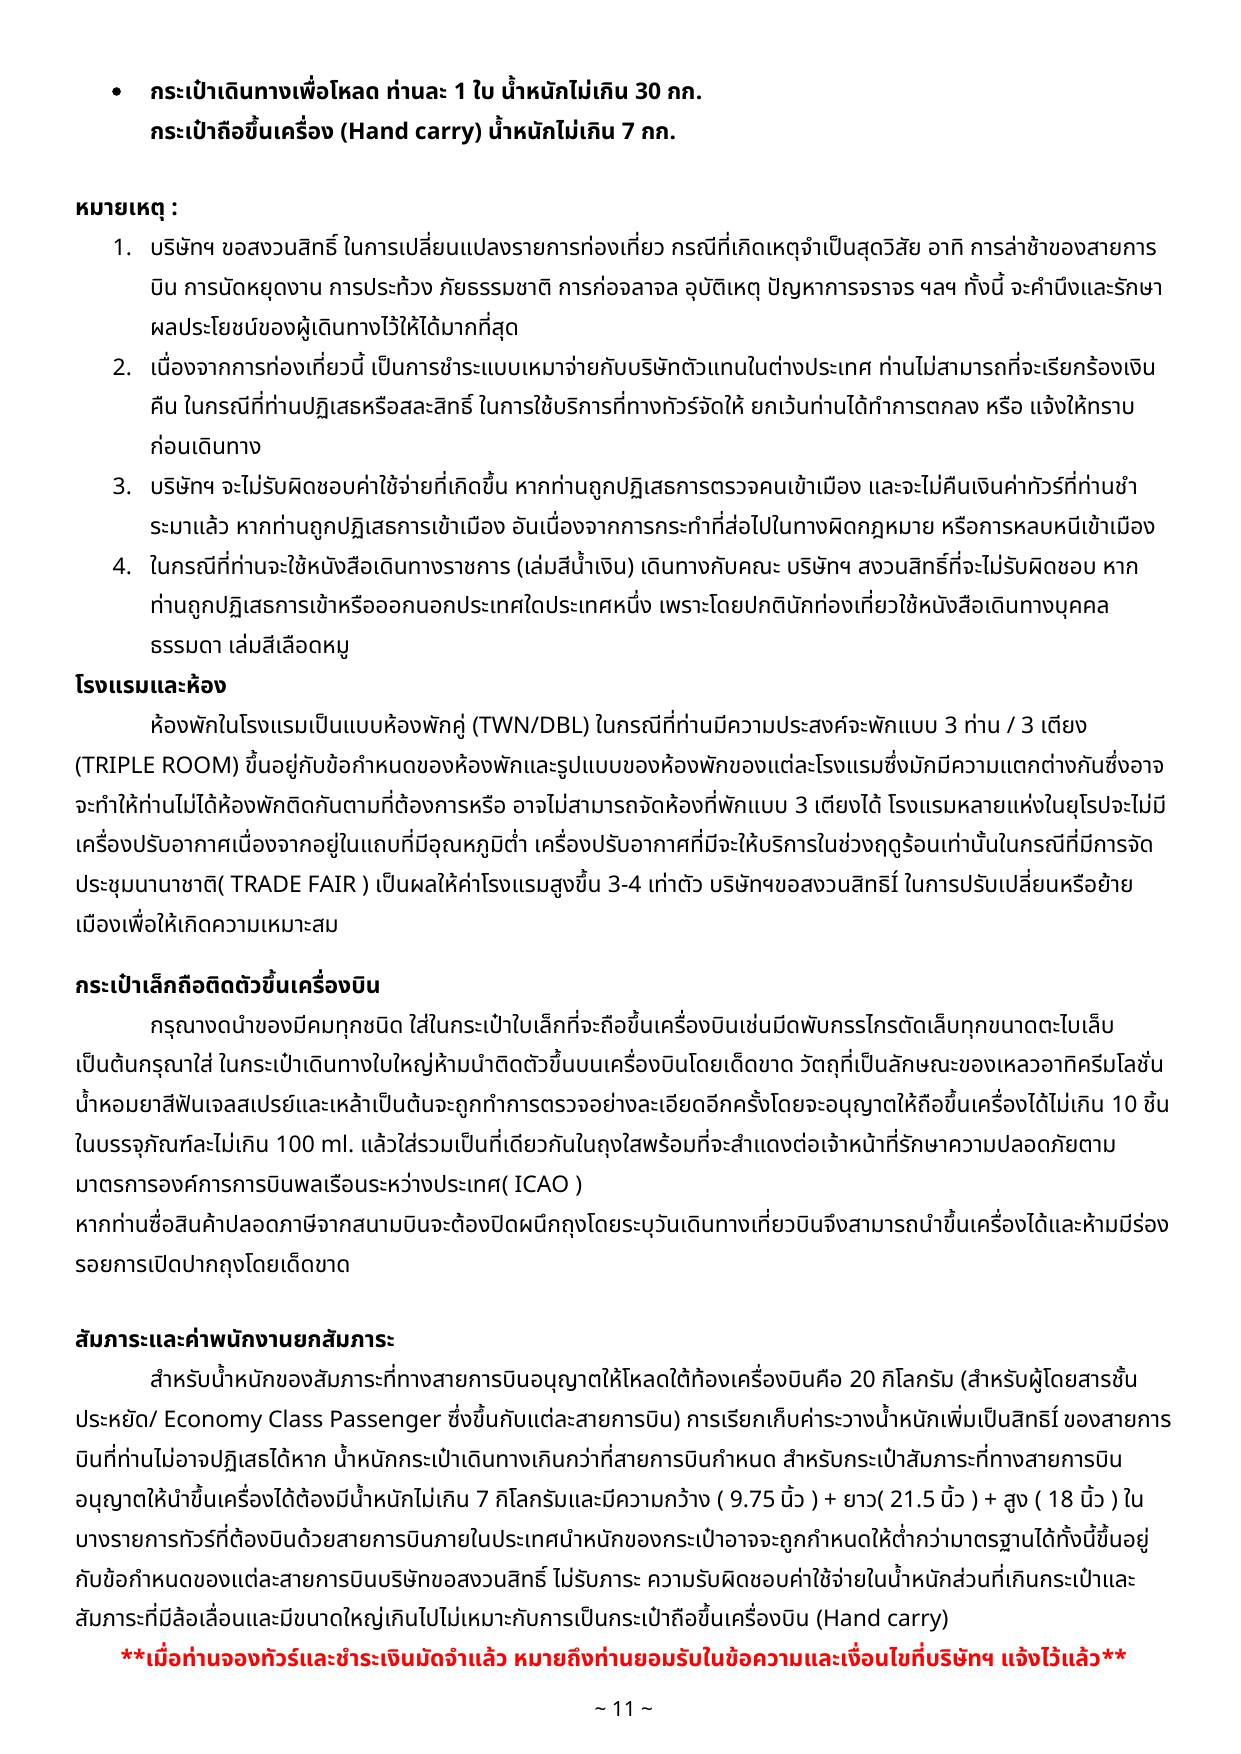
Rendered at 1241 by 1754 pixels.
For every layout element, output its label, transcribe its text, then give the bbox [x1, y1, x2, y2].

text กรุณางดนําของมีคมทุกชนิด ใส่ในกระเป๋าใบเล็กที่จะถือขึ้นเครื่องบินเช่นมีดพับกรรไกรตัดเล็บทุกขนาดตะไบเล็บเป็นต้นกรุณาใส่ ในกระเป๋าเดินทางใบใหญ่ห้ามนําติดตัวขึ้นบนเครื่องบินโดยเด็ดขาด วัตถุที่เป็นลักษณะของเหลวอาทิครีมโลชั่นน้ำหอมยาสีฟันเจลสเปรย์และเหล้าเป็นต้นจะถูกทําการตรวจอย่างละเอียดอีกครั้งโดยจะอนุญาตให้ถือขึ้นเครื่องได้ไม่เกิน 10 ชิ้นในบรรจุภัณฑ์ละไม่เกิน 100 ml. แล้วใส่รวมเป็นที่เดียวกันในถุงใสพร้อมที่จะสําแดงต่อเจ้าหน้าที่รักษาความปลอดภัยตามมาตรการองค์การการบินพลเรือนระหว่างประเทศ( ICAO ) [75, 1009, 1172, 1203]
text ห้องพักในโรงแรมเป็นแบบห้องพักคู่ (TWN/DBL) ในกรณีที่ท่านมีความประสงค์จะพักแบบ 3 ท่าน / 3 เตียง (TRIPLE ROOM) ขึ้นอยู่กับข้อกําหนดของห้องพักและรูปแบบของห้องพักของแต่ละโรงแรมซึ่งมักมีความแตกต่างกันซึ่งอาจจะทําให้ท่านไม่ได้ห้องพักติดกันตามที่ต้องการหรือ อาจไม่สามารถจัดห้องที่พักแบบ 3 เตียงได้ โรงแรมหลายแห่งในยุโรปจะไม่มีเครื่องปรับอากาศเนื่องจากอยู่ในแถบที่มีอุณหภูมิต่ำ เครื่องปรับอากาศที่มีจะให้บริการในช่วงฤดูร้อนเท่านั้นในกรณีที่มีการจัดประชุมนานาชาติ( TRADE FAIR ) เป็นผลให้ค่าโรงแรมสูงขึ้น 3-4 เท่าตัว บริษัทฯขอสงวนสิทธิÍ ในการปรับเปลี่ยนหรือย้ายเมืองเพื่อให้เกิดความเหมาะสม [75, 709, 1172, 943]
list บริษัทฯ จะไม่รับผิดชอบค่าใช้จ่ายที่เกิดขึ้น หากท่านถูกปฏิเสธการตรวจคนเข้าเมือง และจะไม่คืนเงินค่าทัวร์ที่ท่านชําระมาแล้ว หากท่านถูกปฏิเสธการเข้าเมือง อันเนื่องจากการกระทําที่ส่อไปในทางผิดกฎหมาย หรือการหลบหนีเข้าเมือง [112, 470, 1172, 544]
list บริษัทฯ ขอสงวนสิทธิ์ ในการเปลี่ยนแปลงรายการท่องเที่ยว กรณีที่เกิดเหตุจําเป็นสุดวิสัย อาทิ การล่าช้าของสายการบิน การนัดหยุดงาน การประท้วง ภัยธรรมชาติ การก่อจลาจล อุบัติเหตุ ปัญหาการจราจร ฯลฯ ทั้งนี้ จะคํานึงและรักษาผลประโยชน์ของผู้เดินทางไว้ให้ได้มากที่สุด [112, 231, 1172, 345]
list กระเป๋าเดินทางเพื่อโหลด ท่านละ 1 ใบ น้ำหนักไม่เกิน 30 กก. [112, 75, 1172, 110]
list เนื่องจากการท่องเที่ยวนี้ เป็นการชําระแบบเหมาจ่ายกับบริษัทตัวแทนในต่างประเทศ ท่านไม่สามารถที่จะเรียกร้องเงินคืน ในกรณีที่ท่านปฏิเสธหรือสละสิทธิ์ ในการใช้บริการที่ทางทัวร์จัดให้ ยกเว้นท่านได้ทําการตกลง หรือ แจ้งให้ทราบ ก่อนเดินทาง [112, 350, 1172, 465]
text สําหรับน้ำหนักของสัมภาระที่ทางสายการบินอนุญาตให้โหลดใต้ท้องเครื่องบินคือ 20 กิโลกรัม (สําหรับผู้โดยสารชั้นประหยัด/ Economy Class Passenger ซึ่งขึ้นกับแต่ละสายการบิน) การเรียกเก็บค่าระวางน้ำหนักเพิ่มเป็นสิทธิÍของสายการบินที่ท่านไม่อาจปฏิเสธได้หาก น้ำหนักกระเป๋าเดินทางเกินกว่าที่สายการบินกําหนด สําหรับกระเป๋าสัมภาระที่ทางสายการบินอนุญาตให้นําขึ้นเครื่องได้ต้องมีน้ำหนักไม่เกิน 7 กิโลกรัมและมีความกว้าง ( 9.75นิ้ว ) + ยาว( 21.5นิ้ว ) + สูง ( 18 นิ้ว ) ในบางรายการทัวร์ที่ต้องบินด้วยสายการบินภายในประเทศนำหนักของกระเป๋าอาจจะถูกกําหนดให้ต่ำกว่ามาตรฐานได้ทั้งนี้ขึ้นอยู่กับข้อกําหนดของแต่ละสายการบินบริษัทขอสงวนสิทธิ์ ไม่รับภาระ ความรับผิดชอบค่าใช้จ่ายในน้ำหนักส่วนที่เกินกระเป๋าและสัมภาระที่มีล้อเลื่อนและมีขนาดใหญ่เกินไปไม่เหมาะกับการเป็นกระเป๋าถือขึ้นเครื่องบิน (Hand carry) [75, 1363, 1172, 1637]
text สัมภาระและค่าพนักงานยกสัมภาระ [75, 1323, 1172, 1358]
text **เมื่อท่านจองทัวร์และชำระเงินมัดจำแล้ว หมายถึงท่านยอมรับในข้อความและเงื่อนไขที่บริษัทฯ แจ้งไว้แล้ว** [75, 1642, 1172, 1677]
text โรงแรมและห้อง [75, 669, 1172, 704]
text หากท่านซื่อสินค้าปลอดภาษีจากสนามบินจะต้องปิดผนึกถุงโดยระบุวันเดินทางเที่ยวบินจึงสามารถนําขึ้นเครื่องได้และห้ามมีร่องรอยการเปิดปากถุงโดยเด็ดขาด [75, 1208, 1172, 1282]
list ในกรณีที่ท่านจะใช้หนังสือเดินทางราชการ (เล่มสีน้ำเงิน) เดินทางกับคณะ บริษัทฯ สงวนสิทธิ์ที่จะไม่รับผิดชอบ หากท่านถูกปฏิเสธการเข้าหรือออกนอกประเทศใดประเทศหนึ่ง เพราะโดยปกตินักท่องเที่ยวใช้หนังสือเดินทางบุคคลธรรมดา เล่มสีเลือดหมู [112, 549, 1172, 664]
text กระเป๋าถือขึ้นเครื่อง (Hand carry) น้ำหนักไม่เกิน 7 กก. [150, 115, 1172, 150]
text หมายเหตุ : [75, 191, 1172, 226]
text กระเป๋าเล็กถือติดตัวขึ้นเครื่องบิน [75, 969, 1172, 1003]
